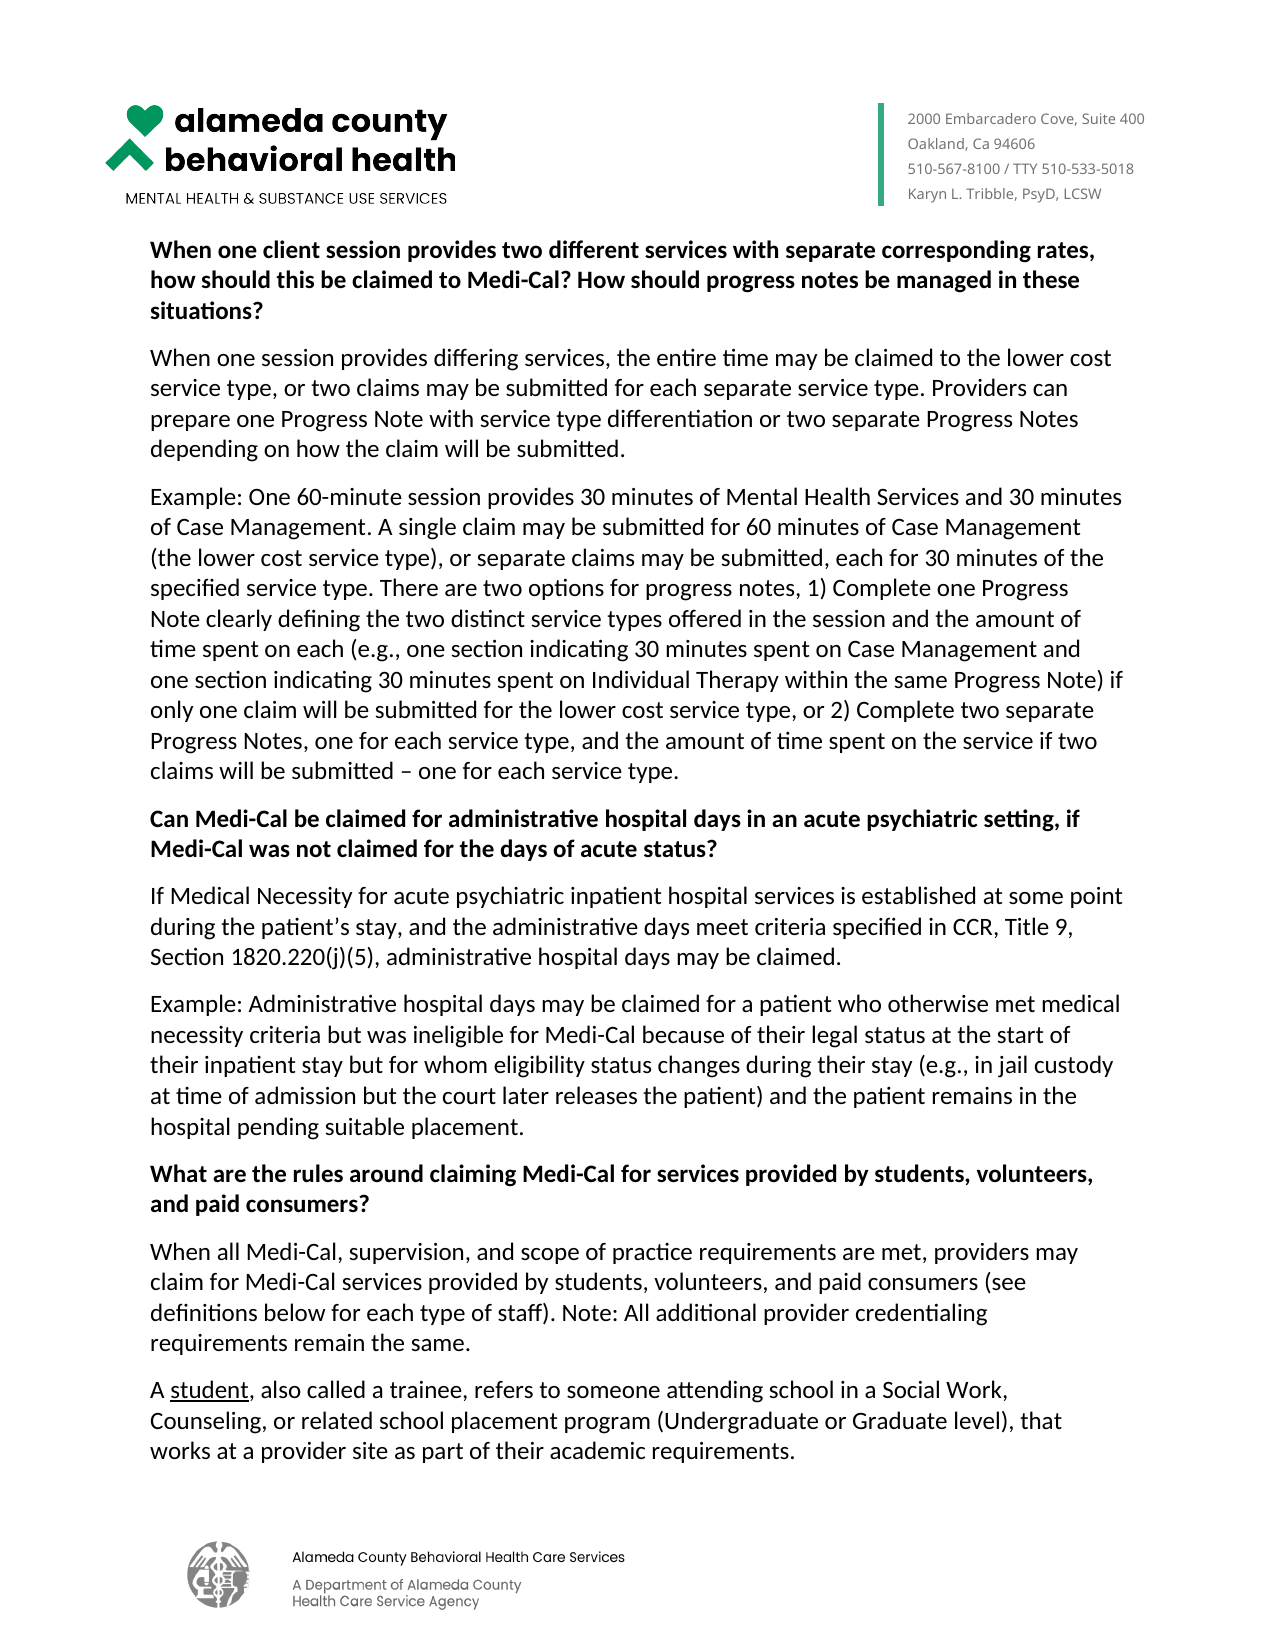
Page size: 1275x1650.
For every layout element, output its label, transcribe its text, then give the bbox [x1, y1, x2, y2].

text If Medical Necessity for acute psychiatric inpatient hospital services is established at some point during the patient’s stay, and the administrative days meet criteria specified in CCR, Title 9, Section 1820.220(j)(5), administrative hospital days may be claimed. [150, 880, 1125, 972]
text Can Medi-Cal be claimed for administrative hospital days in an acute psychiatric setting, if Medi-Cal was not claimed for the days of acute status? [150, 803, 1125, 864]
text When all Medi-Cal, supervision, and scope of practice requirements are met, providers may claim for Medi-Cal services provided by students, volunteers, and paid consumers (see definitions below for each type of staff). Note: All additional provider credentialing requirements remain the same. [150, 1236, 1125, 1358]
text Example: Administrative hospital days may be claimed for a patient who otherwise met medical necessity criteria but was ineligible for Medi-Cal because of their legal status at the start of their inpatient stay but for whom eligibility status changes during their stay (e.g., in jail custody at time of admission but the court later releases the patient) and the patient remains in the hospital pending suitable placement. [150, 989, 1125, 1141]
picture [105, 105, 455, 204]
text When one client session provides two different services with separate corresponding rates, how should this be claimed to Medi-Cal? How should progress notes be managed in these situations? [150, 234, 1125, 325]
text A student, also called a trainee, refers to someone attending school in a Social Work, Counseling, or related school placement program (Undergraduate or Graduate level), that works at a provider site as part of their academic requirements. [150, 1374, 1125, 1466]
text Example: One 60-minute session provides 30 minutes of Mental Health Services and 30 minutes of Case Management. A single claim may be submitted for 60 minutes of Case Management (the lower cost service type), or separate claims may be submitted, each for 30 minutes of the specified service type. There are two options for progress notes, 1) Complete one Progress Note clearly defining the two distinct service types offered in the session and the amount of time spent on each (e.g., one section indicating 30 minutes spent on Case Management and one section indicating 30 minutes spent on Individual Therapy within the same Progress Note) if only one claim will be submitted for the lower cost service type, or 2) Complete two separate Progress Notes, one for each service type, and the amount of time spent on the service if two claims will be submitted – one for each service type. [150, 481, 1125, 786]
text When one session provides differing services, the entire time may be claimed to the lower cost service type, or two claims may be submitted for each separate service type. Providers can prepare one Progress Note with service type differentiation or two separate Progress Notes depending on how the claim will be submitted. [150, 342, 1125, 464]
text What are the rules around claiming Medi-Cal for services provided by students, volunteers, and paid consumers? [150, 1158, 1125, 1219]
picture [187, 1518, 645, 1624]
